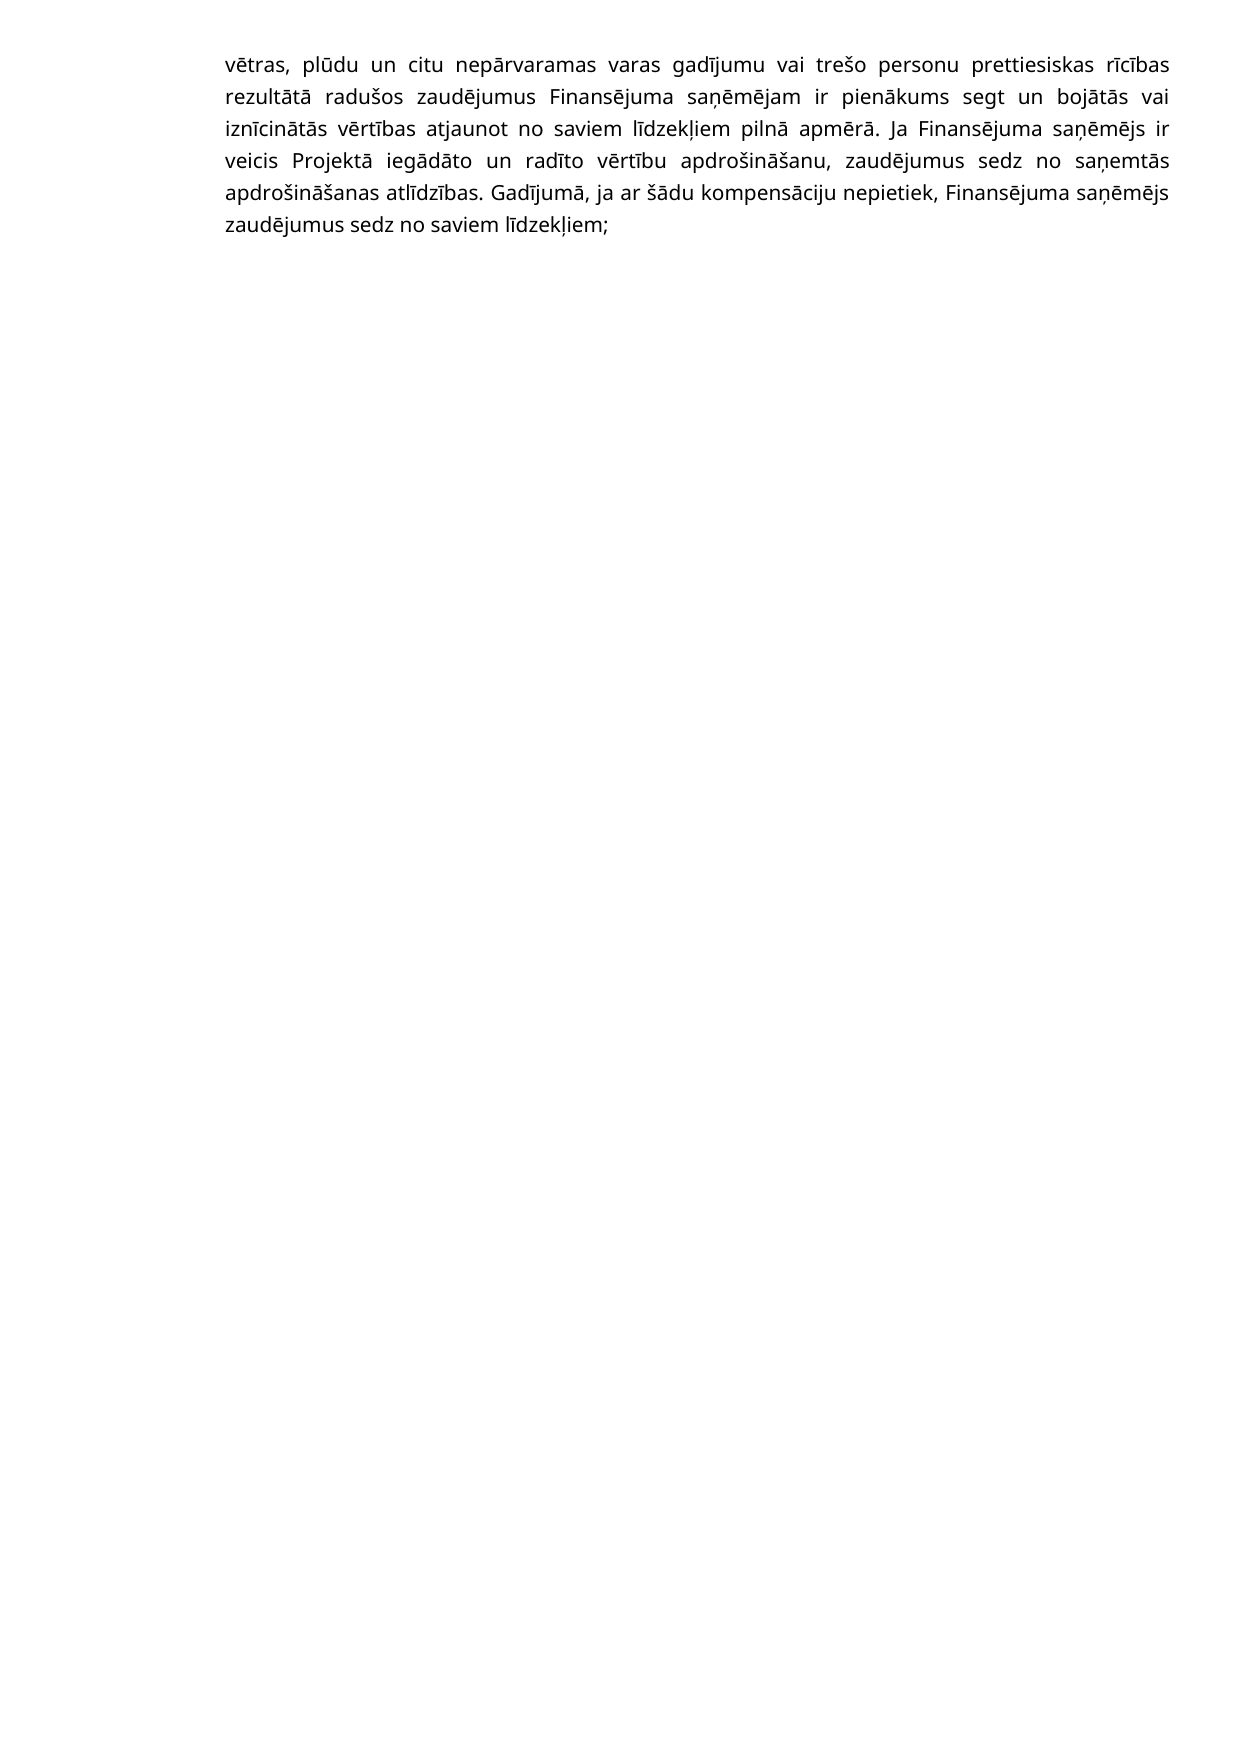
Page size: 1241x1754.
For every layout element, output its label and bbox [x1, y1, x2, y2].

list [147, 50, 1171, 239]
